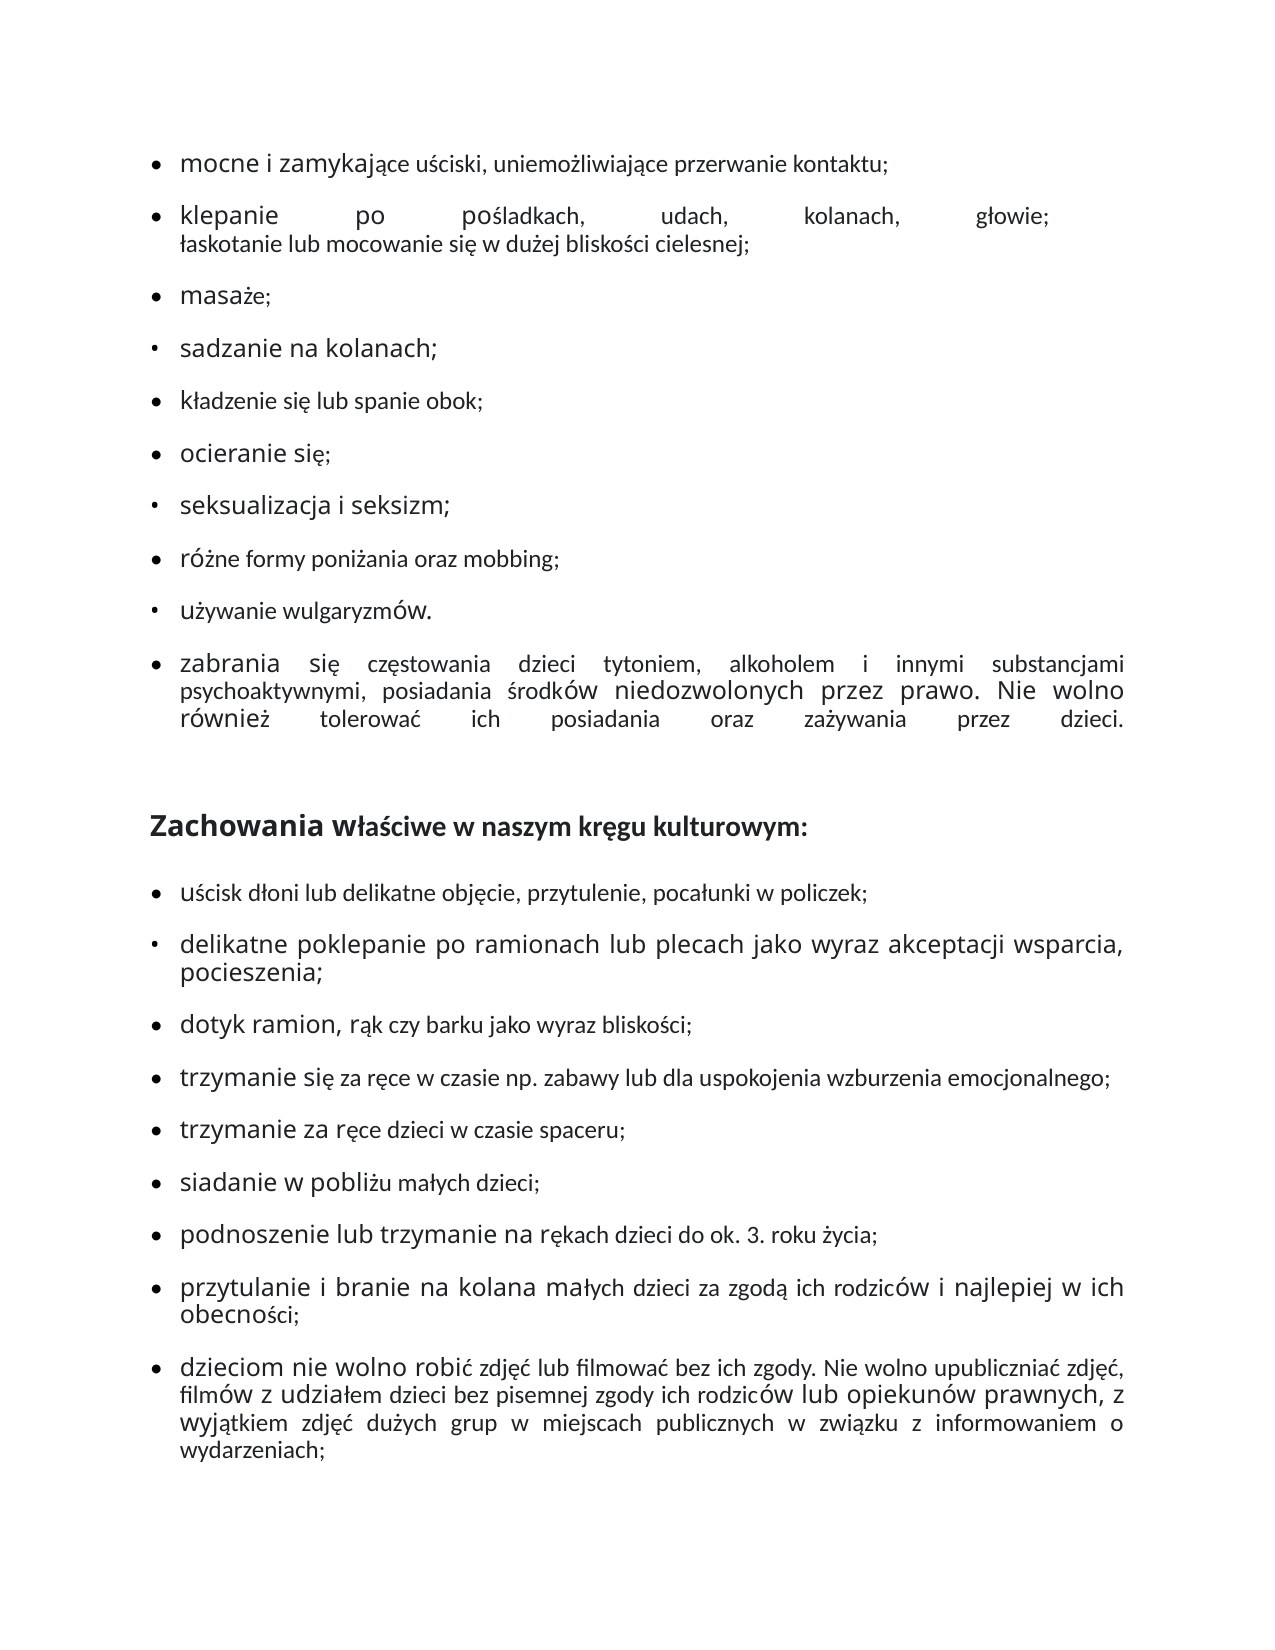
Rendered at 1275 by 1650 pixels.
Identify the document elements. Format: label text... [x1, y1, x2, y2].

list trzymanie za ręce dzieci w czasie spaceru; [150, 1117, 1125, 1144]
list klepanie po pośladkach, udach, kolanach, głowie; łaskotanie lub mocowanie się w dużej bliskości cielesnej; [150, 202, 1125, 257]
list dotyk ramion, rąk czy barku jako wyraz bliskości; [150, 1012, 1125, 1039]
list siadanie w pobliżu małych dzieci; [150, 1169, 1125, 1197]
list ocieranie się; [150, 440, 1125, 467]
list masaże; [150, 282, 1125, 310]
list używanie wulgaryzmów. [150, 597, 1125, 625]
list podnoszenie lub trzymanie na rękach dzieci do ok. 3. roku życia; [150, 1222, 1125, 1249]
text Zachowania właściwe w naszym kręgu kulturowym: [150, 814, 1125, 842]
list delikatne poklepanie po ramionach lub plecach jako wyraz akceptacji wsparcia, pocieszenia; [150, 932, 1125, 987]
list sadzanie na kolanach; [150, 335, 1125, 362]
list dzieciom nie wolno robić zdjęć lub filmować bez ich zgody. Nie wolno upubliczniać zdjęć, filmów z udziałem dzieci bez pisemnej zgody ich rodziców lub opiekunów prawnych, z wyjątkiem zdjęć dużych grup w miejscach publicznych w związku z informowaniem o wydarzeniach; [150, 1354, 1125, 1464]
list mocne i zamykające uściski, uniemożliwiające przerwanie kontaktu; [150, 150, 1125, 177]
list uścisk dłoni lub delikatne objęcie, przytulenie, pocałunki w policzek; [150, 879, 1125, 907]
list różne formy poniżania oraz mobbing; [150, 545, 1125, 572]
list zabrania się częstowania dzieci tytoniem, alkoholem i innymi substancjami psychoaktywnymi, posiadania środków niedozwolonych przez prawo. Nie wolno również tolerować ich posiadania oraz zażywania przez dzieci. [150, 650, 1125, 760]
list trzymanie się za ręce w czasie np. zabawy lub dla uspokojenia wzburzenia emocjonalnego; [150, 1064, 1125, 1092]
list kładzenie się lub spanie obok; [150, 387, 1125, 415]
list przytulanie i branie na kolana małych dzieci za zgodą ich rodziców i najlepiej w ich obecności; [150, 1274, 1125, 1329]
list seksualizacja i seksizm; [150, 492, 1125, 520]
